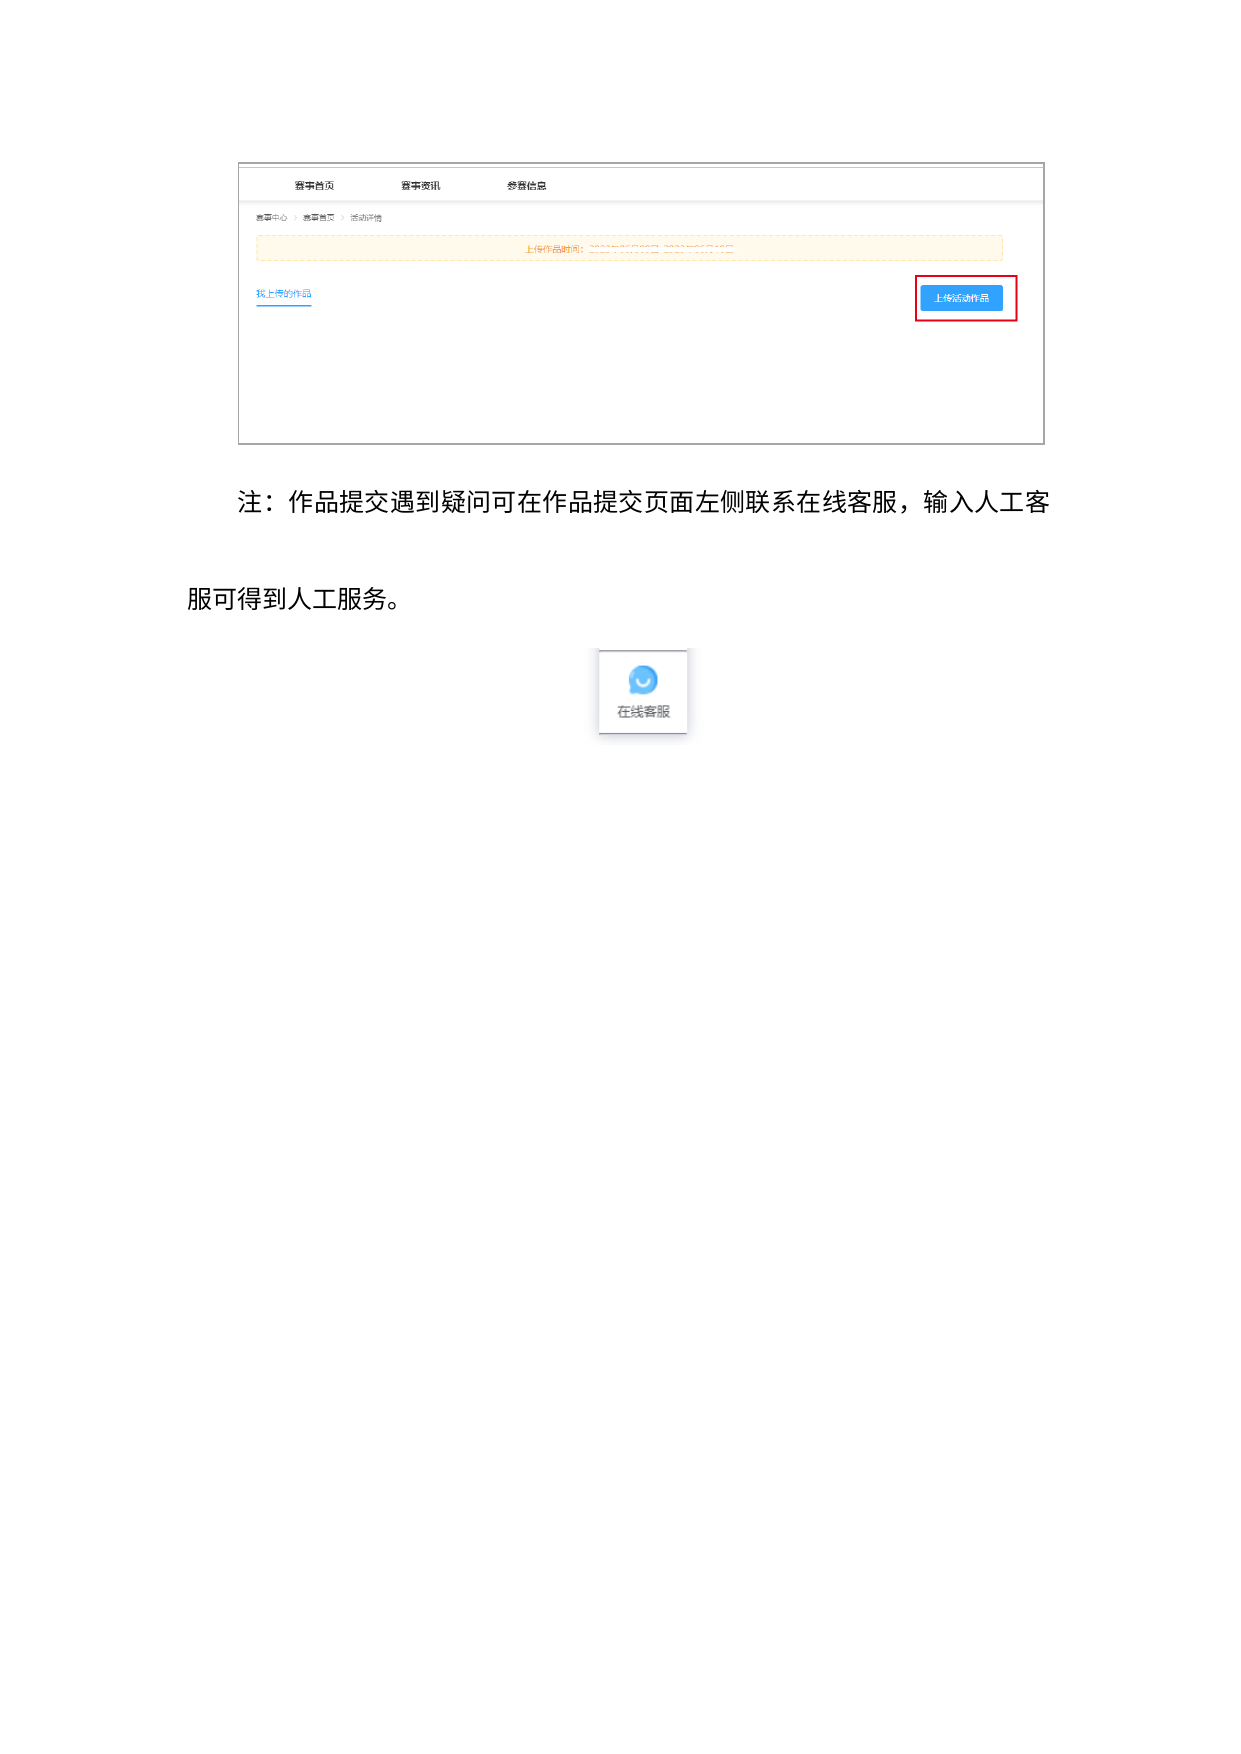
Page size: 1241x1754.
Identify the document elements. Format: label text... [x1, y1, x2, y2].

picture [582, 648, 708, 745]
text 注：作品提交遇到疑问可在作品提交页面左侧联系在线客服，输入人工客服可得到人工服务。 [187, 468, 1053, 630]
picture [239, 164, 1043, 443]
